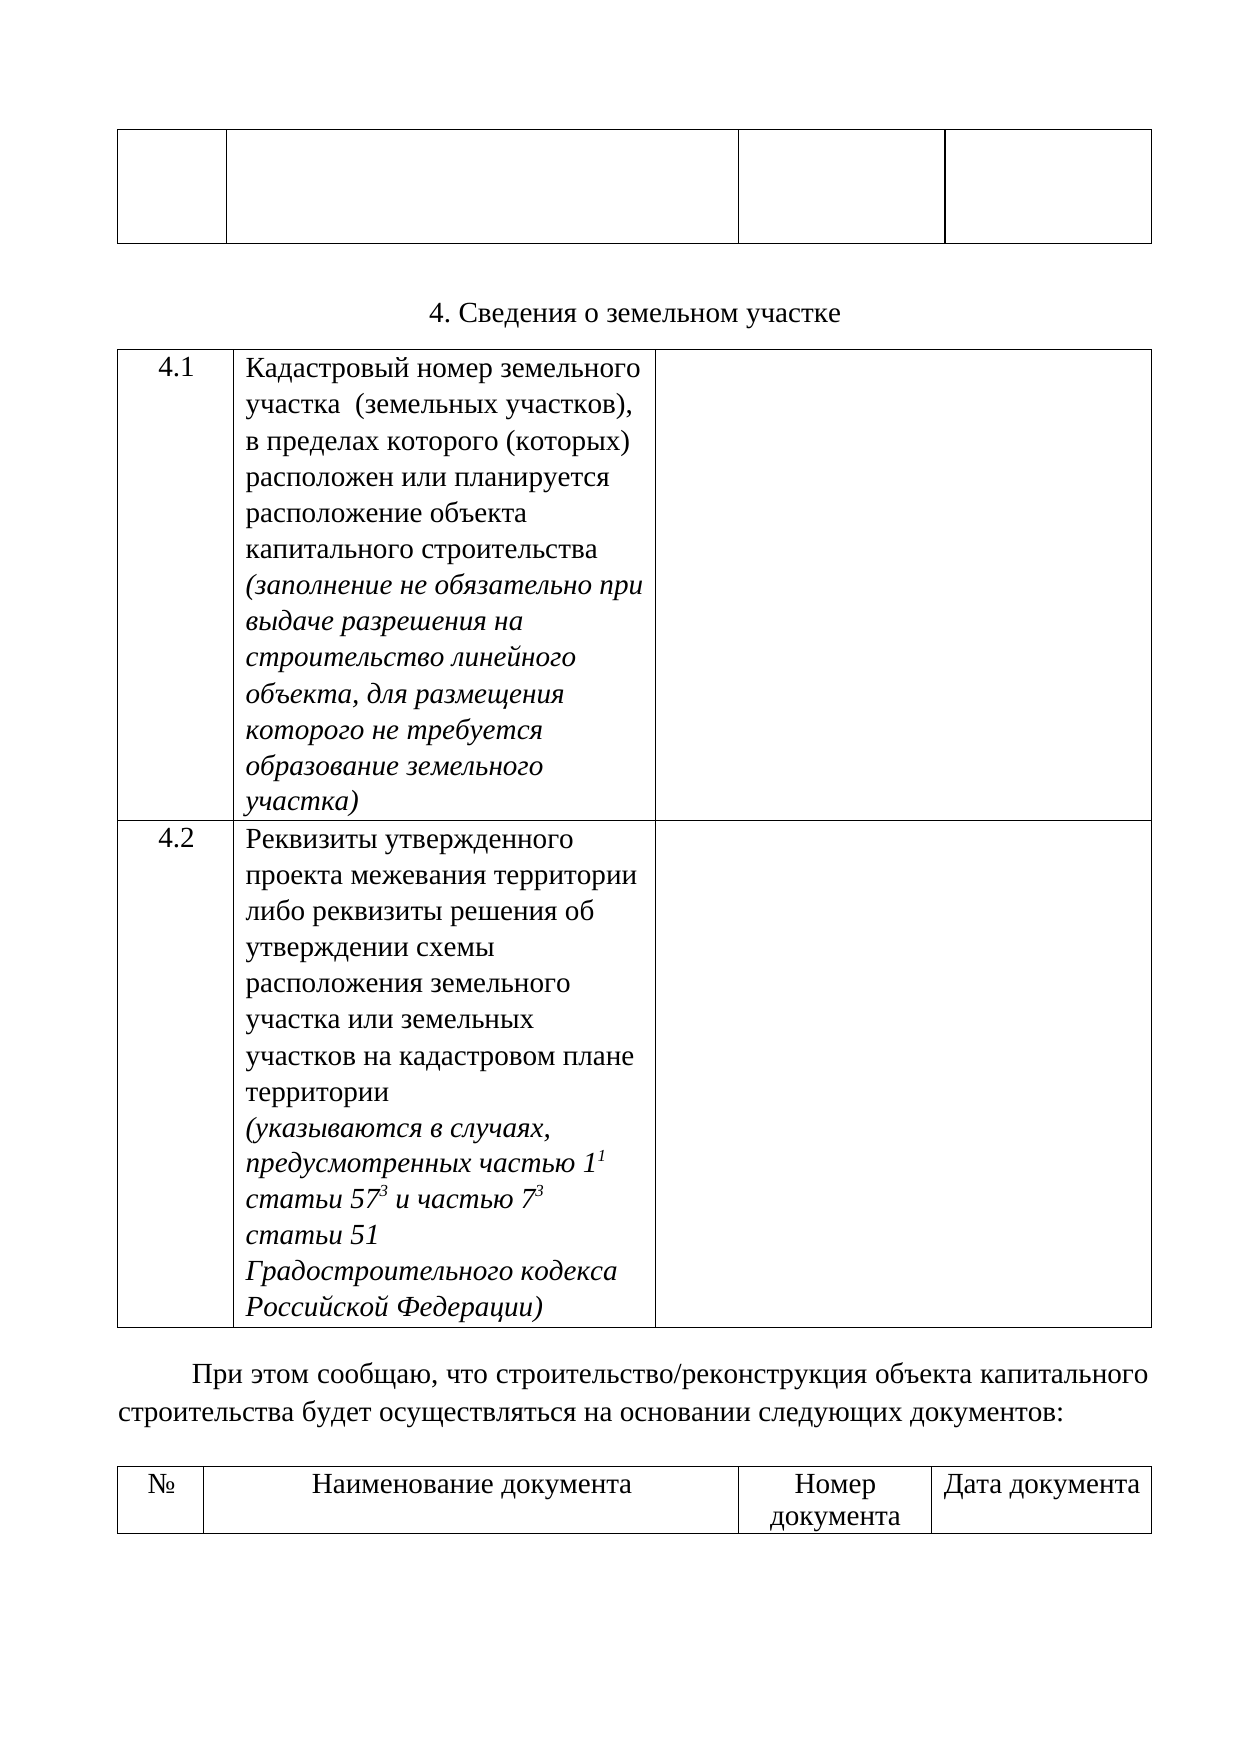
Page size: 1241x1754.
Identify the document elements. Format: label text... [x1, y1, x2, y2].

table_cell 4.2 [118, 821, 233, 1327]
table_header Дата документа [932, 1467, 1151, 1533]
table_header Номер документа [739, 1467, 931, 1533]
table_header [656, 350, 1151, 820]
table_header [118, 130, 226, 243]
table_header [227, 130, 738, 243]
table_header Наименование документа [204, 1467, 738, 1533]
list Сведения о земельном участке [429, 295, 1167, 329]
text При этом сообщаю, что строительство/реконструкция объекта капитального строительства будет осуществляться на основании следующих документов: [118, 1356, 1167, 1428]
table_header № [118, 1467, 203, 1533]
table_header [946, 130, 1151, 243]
table_header [739, 130, 944, 243]
table_header Кадастровый номер земельного участка (земельных участков), в пределах которого (которых) расположен или планируется расположение объекта капитального строительства (заполнение не обязательно при выдаче разрешения на строительство линейного объекта, для размещения которого не требуется образование земельного участка) [234, 350, 655, 820]
table_cell [656, 821, 1151, 1327]
table_cell Реквизиты утвержденного проекта межевания территории либо реквизиты решения об утверждении схемы расположения земельного участка или земельных участков на кадастровом плане территории (указываются в случаях, предусмотренных частью 11 статьи 573 и частью 73 статьи 51 Градостроительного кодекса Российской Федерации) [234, 821, 655, 1327]
table_header 4.1 [118, 350, 233, 820]
